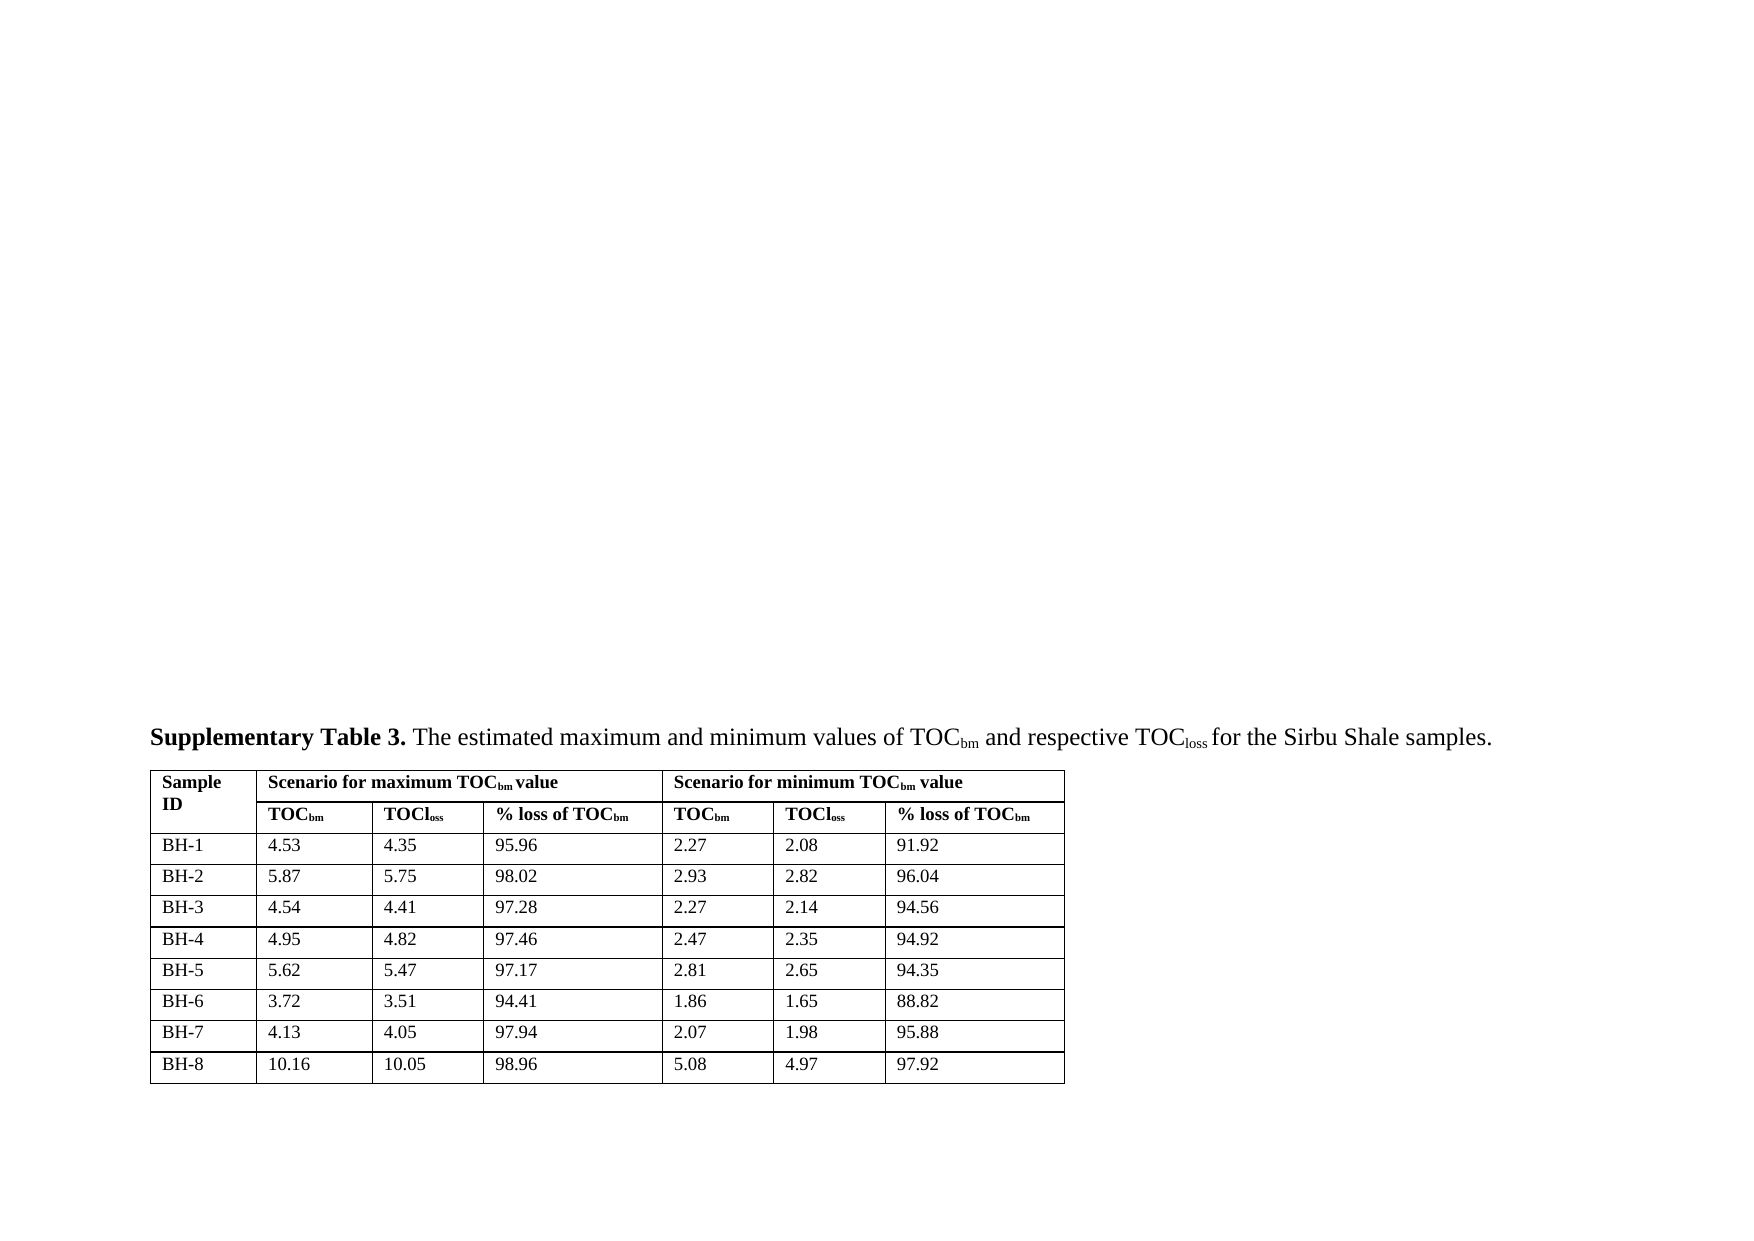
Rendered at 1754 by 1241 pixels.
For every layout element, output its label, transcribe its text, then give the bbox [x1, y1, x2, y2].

table_cell BH-1 [151, 834, 256, 864]
table_cell BH-8 [151, 1053, 256, 1083]
table_cell 94.92 [886, 928, 1064, 958]
table_cell 2.65 [774, 959, 885, 989]
table_cell 10.05 [373, 1053, 483, 1083]
table_cell 96.04 [886, 865, 1064, 895]
table_cell BH-7 [151, 1021, 256, 1051]
table_cell 2.81 [663, 959, 773, 989]
table_cell TOCbm [663, 803, 773, 833]
table_cell % loss of TOCbm [484, 803, 662, 833]
table_cell 2.82 [774, 865, 885, 895]
table_cell 97.46 [484, 928, 662, 958]
table_cell 4.13 [257, 1021, 372, 1051]
table_cell 95.96 [484, 834, 662, 864]
table_cell 5.08 [663, 1053, 773, 1083]
table_cell BH-5 [151, 959, 256, 989]
table_cell TOCbm [257, 803, 372, 833]
table_cell 2.93 [663, 865, 773, 895]
table_cell 10.16 [257, 1053, 372, 1083]
table_cell 95.88 [886, 1021, 1064, 1051]
table_cell 2.14 [774, 896, 885, 926]
table_cell 98.96 [484, 1053, 662, 1083]
table_header Scenario for maximum TOCbm value [257, 771, 662, 801]
table_cell 1.65 [774, 990, 885, 1020]
table_cell 98.02 [484, 865, 662, 895]
table_cell 97.94 [484, 1021, 662, 1051]
table_cell 3.72 [257, 990, 372, 1020]
text Supplementary Table 3. The estimated maximum and minimum values of TOCbm and respective TOCloss for the Sirbu Shale samples. [150, 722, 1604, 751]
table_cell 5.47 [373, 959, 483, 989]
table_cell 3.51 [373, 990, 483, 1020]
table_cell BH-6 [151, 990, 256, 1020]
table_header Scenario for minimum TOCbm value [663, 771, 1064, 801]
table_cell 94.35 [886, 959, 1064, 989]
table_cell 2.35 [774, 928, 885, 958]
table_cell 2.47 [663, 928, 773, 958]
table_cell 4.05 [373, 1021, 483, 1051]
table_cell 97.28 [484, 896, 662, 926]
table_cell 2.27 [663, 896, 773, 926]
table_cell TOCloss [774, 803, 885, 833]
table_cell 4.54 [257, 896, 372, 926]
table_cell % loss of TOCbm [886, 803, 1064, 833]
table_cell 5.75 [373, 865, 483, 895]
table_cell 4.97 [774, 1053, 885, 1083]
table_cell 91.92 [886, 834, 1064, 864]
table_cell TOCloss [373, 803, 483, 833]
table_cell 2.08 [774, 834, 885, 864]
table_cell 1.98 [774, 1021, 885, 1051]
table_cell 88.82 [886, 990, 1064, 1020]
table_cell 5.62 [257, 959, 372, 989]
table_cell 2.27 [663, 834, 773, 864]
table_cell 94.41 [484, 990, 662, 1020]
table_cell 4.95 [257, 928, 372, 958]
table_cell 97.17 [484, 959, 662, 989]
table_cell BH-2 [151, 865, 256, 895]
table_cell 4.35 [373, 834, 483, 864]
table_cell 94.56 [886, 896, 1064, 926]
table_cell BH-3 [151, 896, 256, 926]
table_cell 4.82 [373, 928, 483, 958]
table_cell 5.87 [257, 865, 372, 895]
table_cell 2.07 [663, 1021, 773, 1051]
table_cell 4.53 [257, 834, 372, 864]
table_cell 97.92 [886, 1053, 1064, 1083]
table_cell 1.86 [663, 990, 773, 1020]
table_header Sample ID [151, 771, 256, 833]
table_cell 4.41 [373, 896, 483, 926]
table_cell BH-4 [151, 928, 256, 958]
